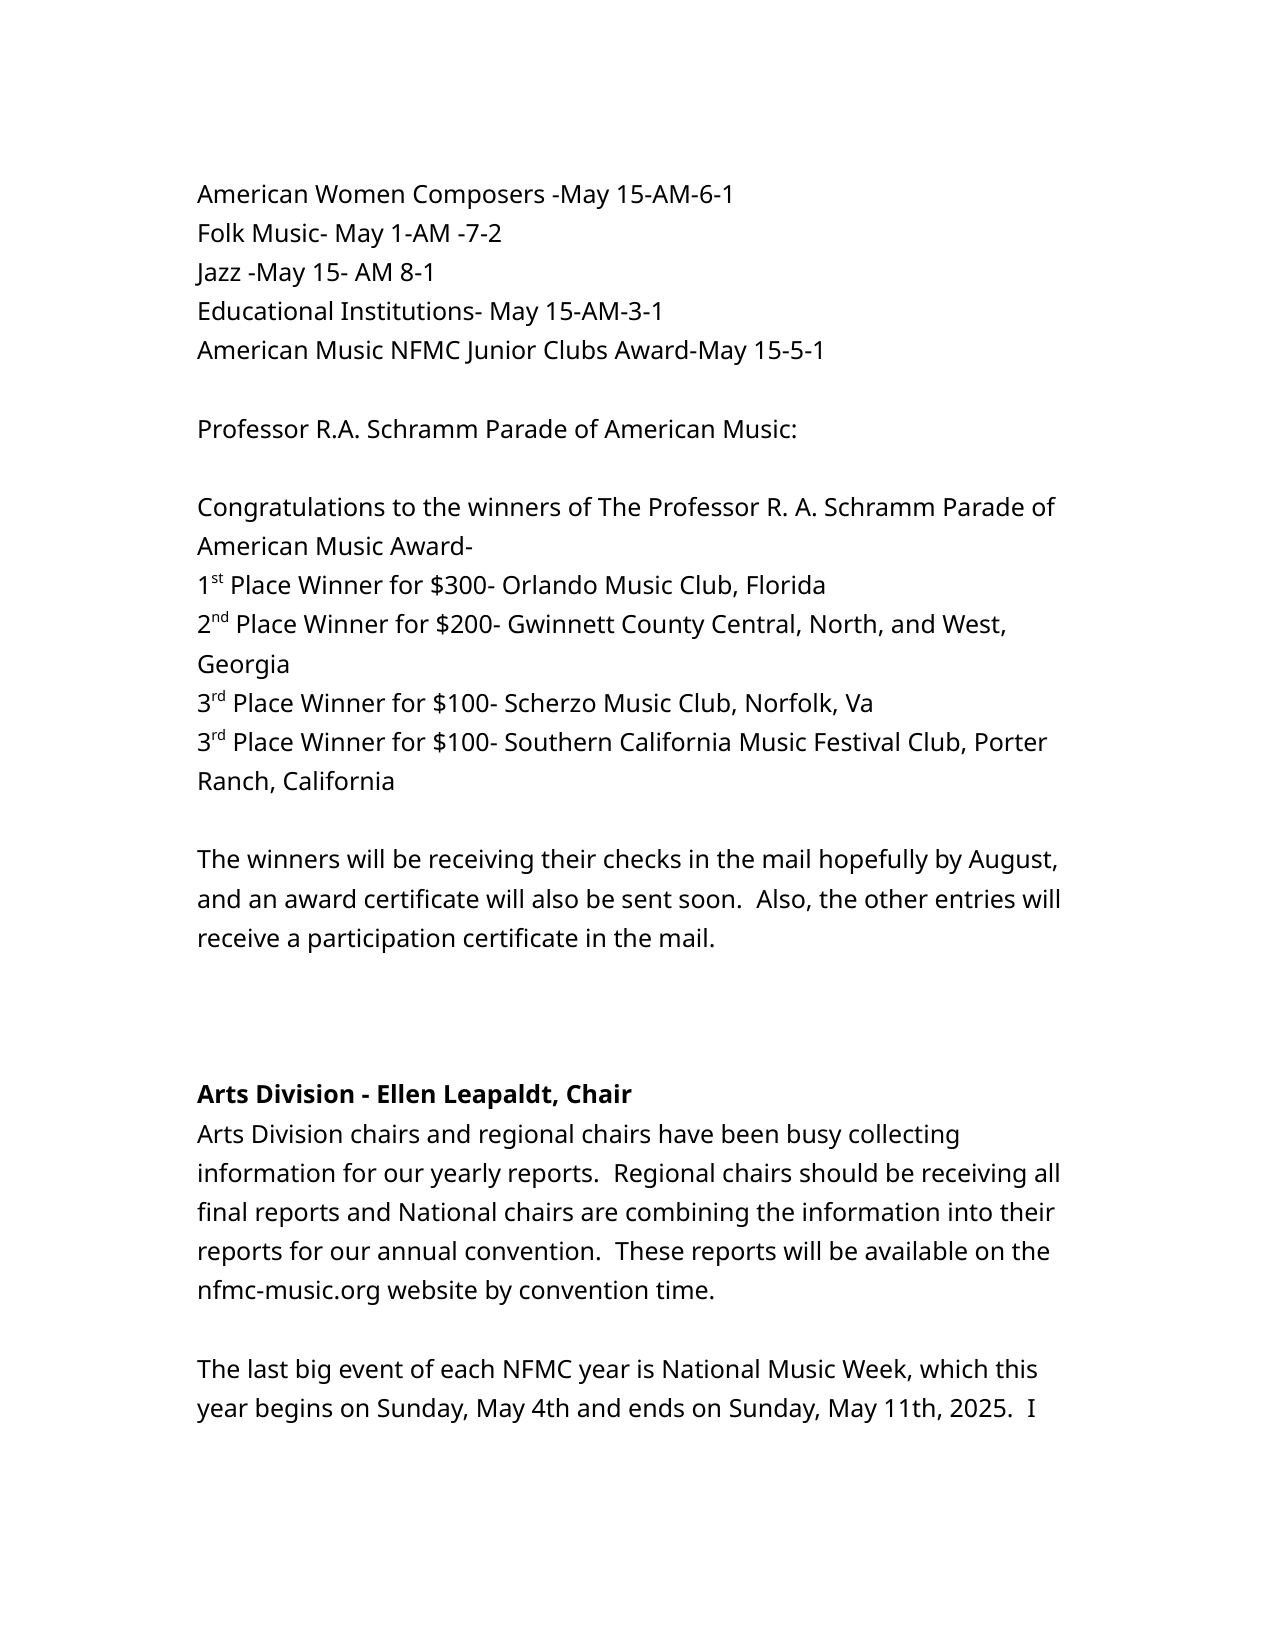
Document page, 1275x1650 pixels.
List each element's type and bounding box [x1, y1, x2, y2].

table_cell [150, 120, 1125, 1523]
